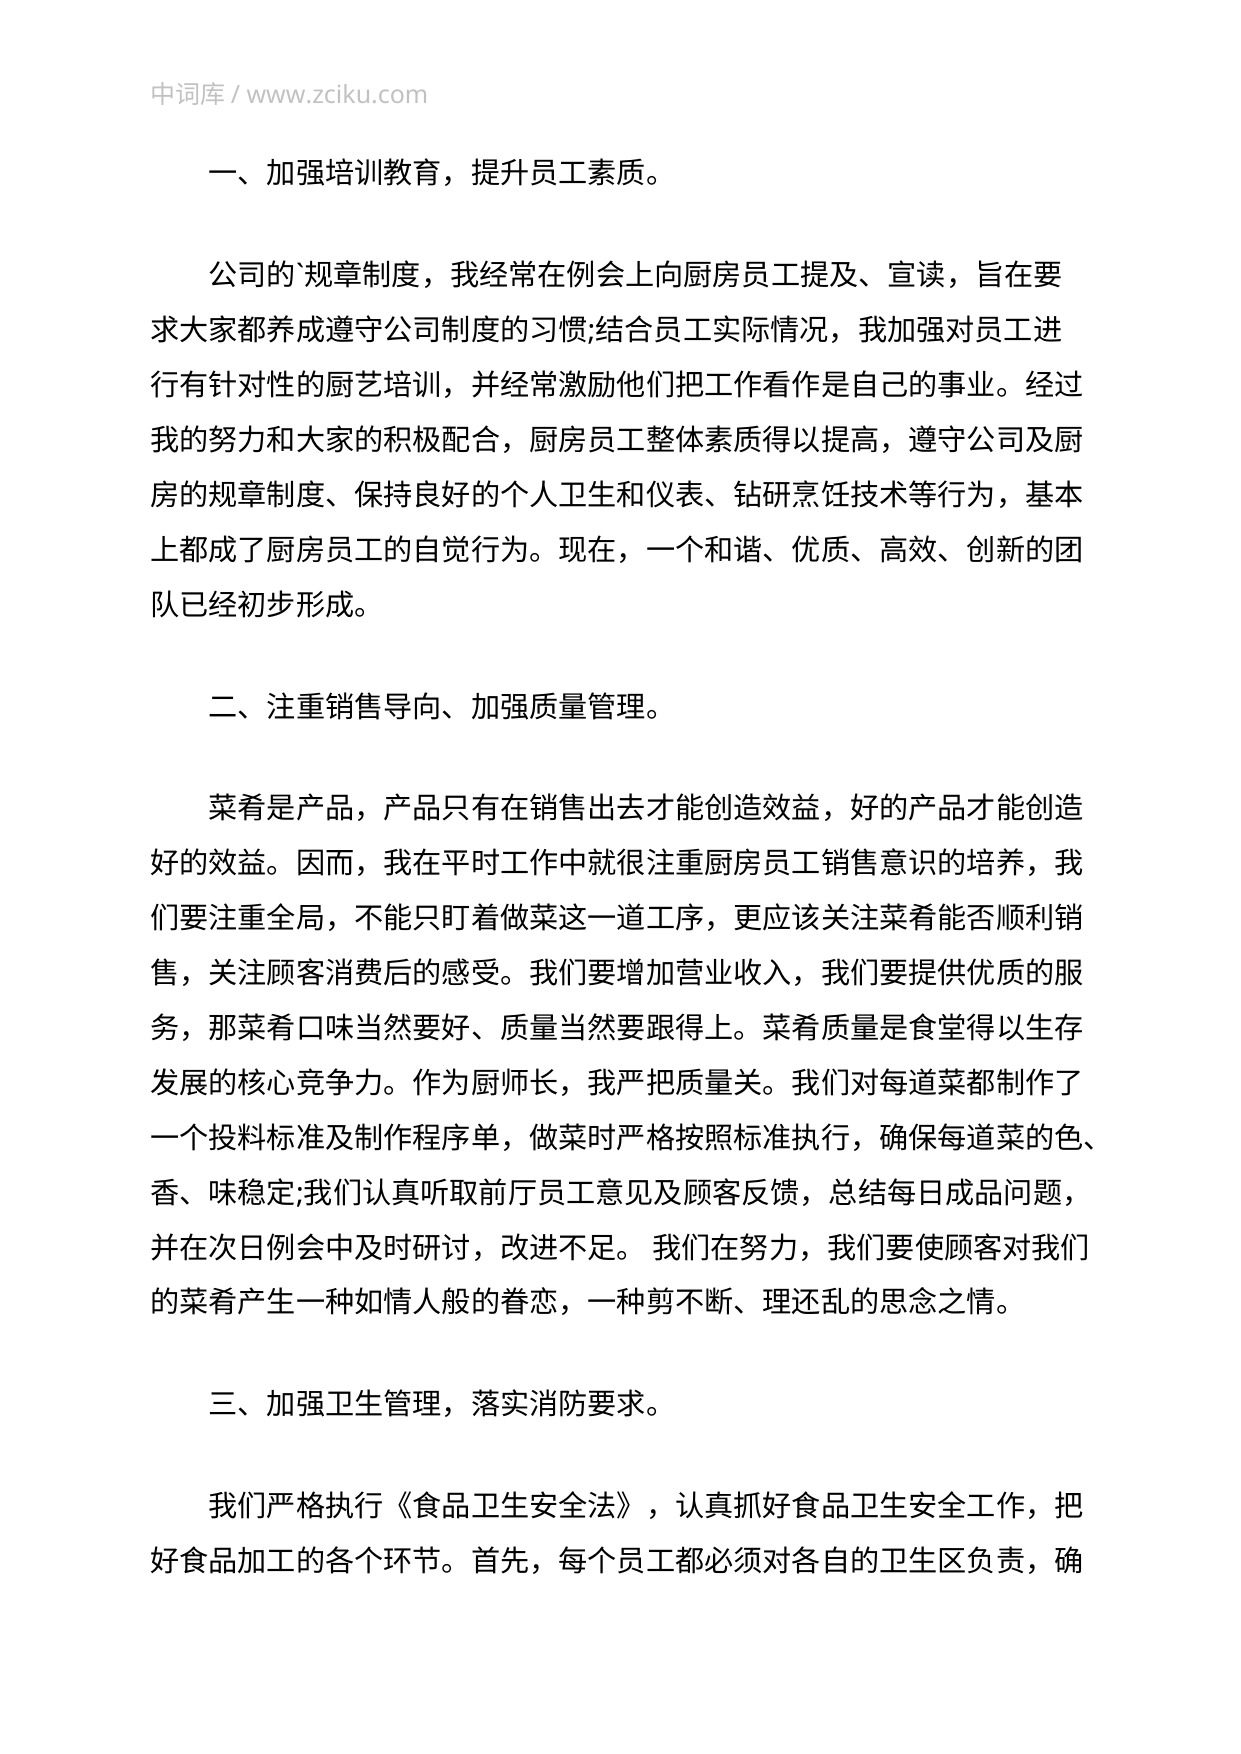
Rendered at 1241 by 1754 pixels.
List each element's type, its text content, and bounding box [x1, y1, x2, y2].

text 公司的`规章制度，我经常在例会上向厨房员工提及、宣读，旨在要求大家都养成遵守公司制度的习惯;结合员工实际情况，我加强对员工进行有针对性的厨艺培训，并经常激励他们把工作看作是自己的事业。经过我的努力和大家的积极配合，厨房员工整体素质得以提高，遵守公司及厨房的规章制度、保持良好的个人卫生和仪表、钻研烹饪技术等行为，基本上都成了厨房员工的自觉行为。现在，一个和谐、优质、高效、创新的团队已经初步形成。 [150, 252, 1090, 624]
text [150, 1483, 1090, 1580]
text 二、注重销售导向、加强质量管理。 [150, 683, 1090, 725]
text 三、加强卫生管理，落实消防要求。 [150, 1381, 1090, 1423]
text 菜肴是产品，产品只有在销售出去才能创造效益，好的产品才能创造好的效益。因而，我在平时工作中就很注重厨房员工销售意识的培养，我们要注重全局，不能只盯着做菜这一道工序，更应该关注菜肴能否顺利销售，关注顾客消费后的感受。我们要增加营业收入，我们要提供优质的服务，那菜肴口味当然要好、质量当然要跟得上。菜肴质量是食堂得以生存发展的核心竞争力。作为厨师长，我严把质量关。我们对每道菜都制作了一个投料标准及制作程序单，做菜时严格按照标准执行，确保每道菜的色、香、味稳定;我们认真听取前厅员工意见及顾客反馈，总结每日成品问题，并在次日例会中及时研讨，改进不足。 我们在努力，我们要使顾客对我们的菜肴产生一种如情人般的眷恋，一种剪不断、理还乱的思念之情。 [150, 785, 1090, 1321]
text 一、加强培训教育，提升员工素质。 [150, 150, 1090, 192]
